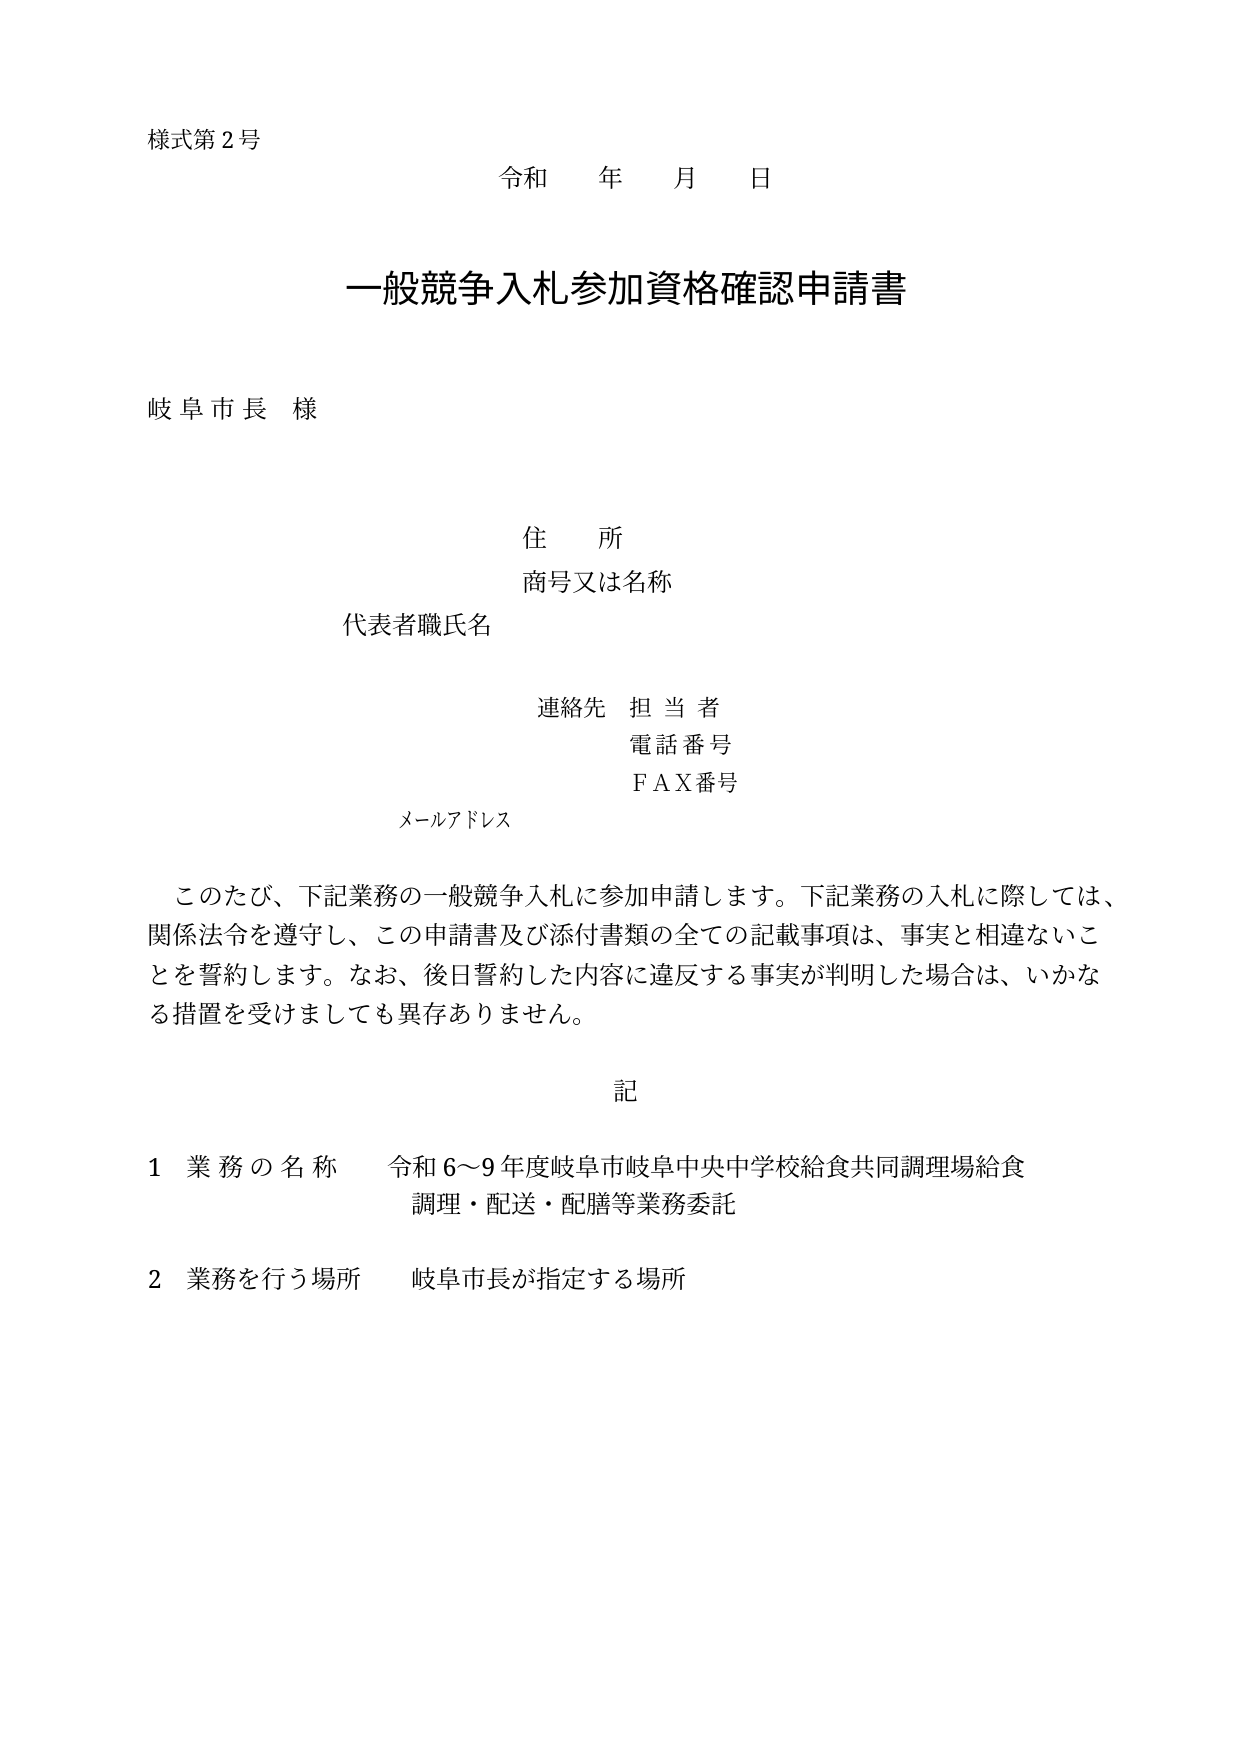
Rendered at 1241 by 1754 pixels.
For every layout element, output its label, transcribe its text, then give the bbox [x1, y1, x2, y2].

text 電話番号 [148, 724, 1104, 761]
text 商号又は名称 [148, 557, 1104, 600]
text 様式第2号 [148, 118, 1104, 156]
text 記 [148, 1069, 1104, 1108]
text 岐 阜 市 長 様 [148, 387, 1104, 427]
text 代表者職氏名 [148, 600, 1104, 643]
text 令和 年 月 日 [148, 156, 1104, 195]
text 住 所 [148, 513, 1104, 557]
text 2 業務を行う場所 岐阜市長が指定する場所 [148, 1258, 1104, 1295]
text 1 業 務 の 名 称 令和6～9年度岐阜市岐阜中央中学校給食共同調理場給食 [148, 1146, 1104, 1183]
text 調理・配送・配膳等業務委託 [411, 1183, 1104, 1221]
text 一般競争入札参加資格確認申請書 [148, 260, 1104, 312]
text メールアドレス [148, 799, 1104, 836]
text 連絡先 担当者 [148, 687, 1104, 724]
text ＦＡＸ番号 [148, 761, 1104, 799]
text このたび、下記業務の一般競争入札に参加申請します。下記業務の入札に際しては、関係法令を遵守し、この申請書及び添付書類の全ての記載事項は、事実と相違ないことを誓約します。なお、後日誓約した内容に違反する事実が判明した場合は、いかなる措置を受けましても異存ありません。 [148, 874, 1104, 1032]
